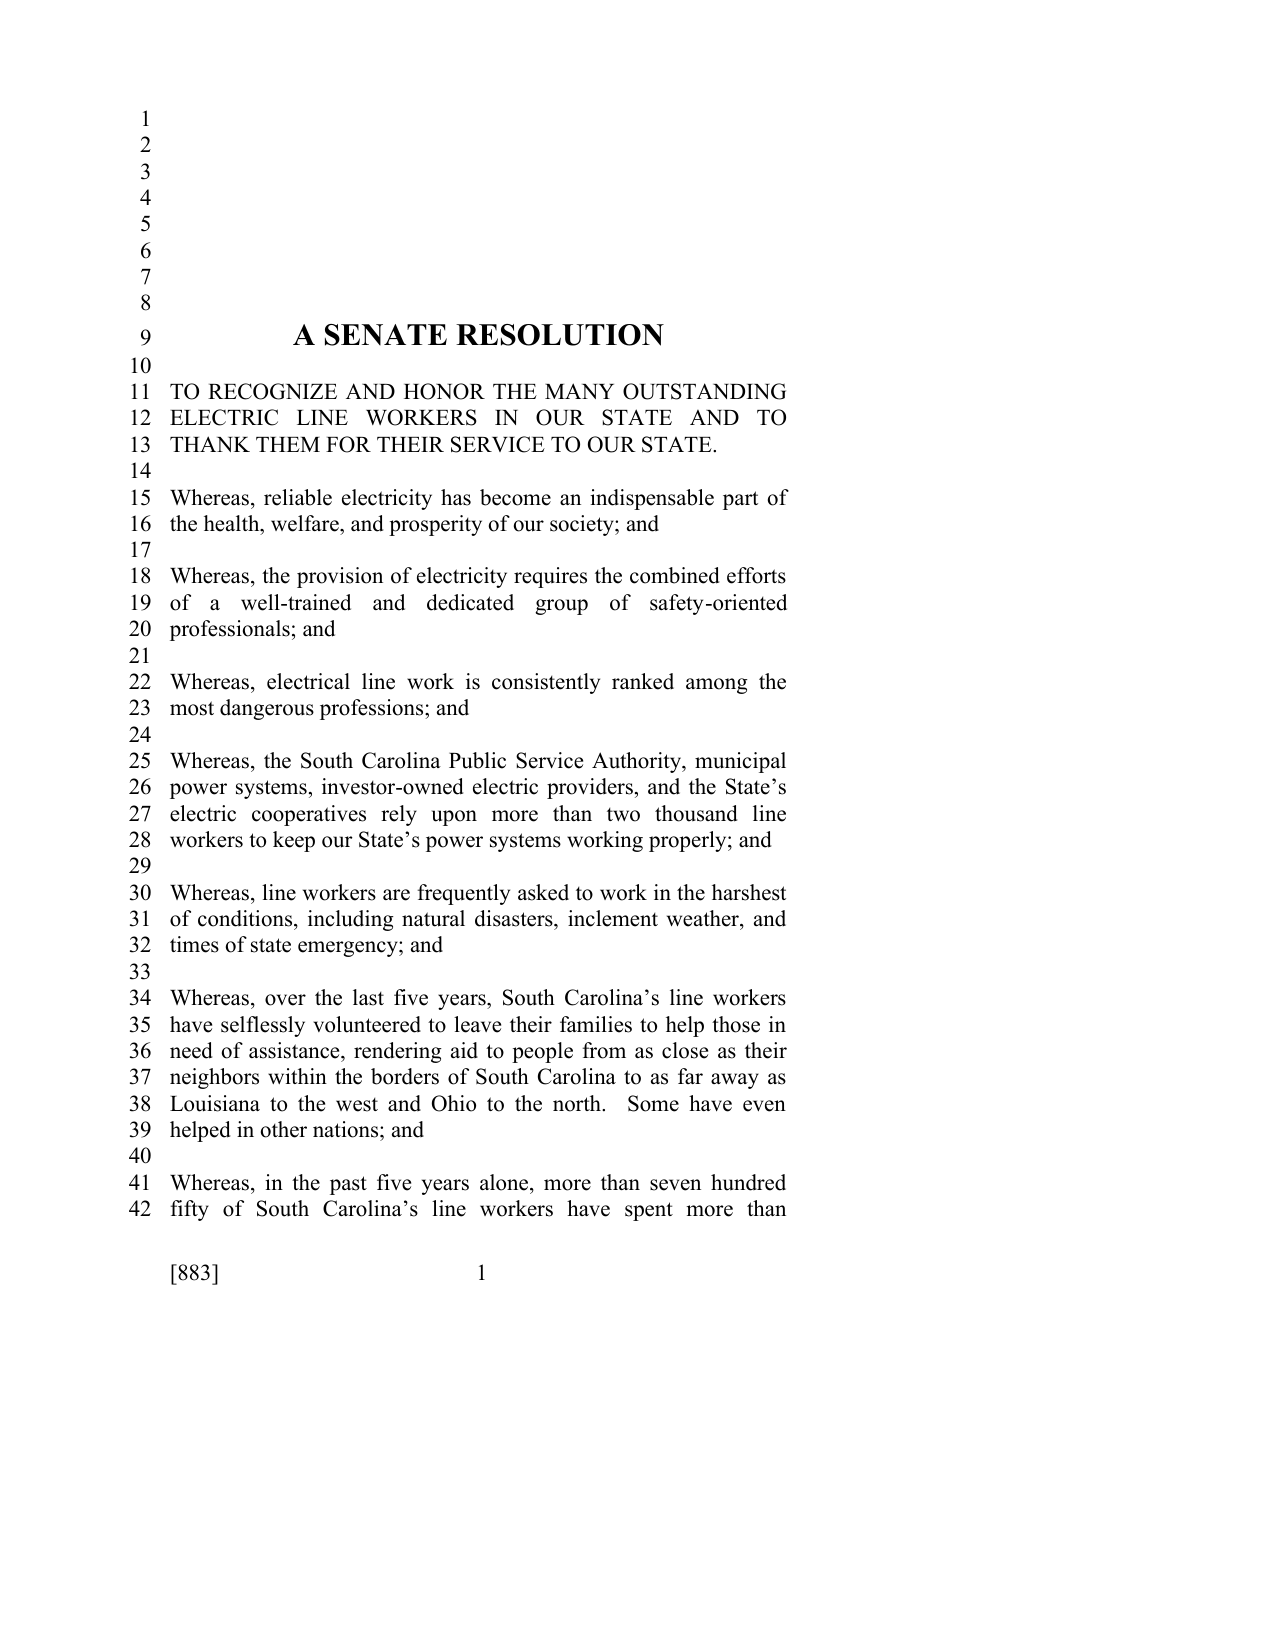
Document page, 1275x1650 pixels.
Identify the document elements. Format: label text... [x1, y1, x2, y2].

text Whereas, over the last five years, South Carolina’s line workers have selflessly volunteered to leave their families to help those in need of assistance, rendering aid to people from as close as their neighbors within the borders of South Carolina to as far away as Louisiana to the west and Ohio to the north. Some have even helped in other nations; and [169, 984, 787, 1142]
text Whereas, line workers are frequently asked to work in the harshest of conditions, including natural disasters, inclement weather, and times of state emergency; and [169, 879, 787, 958]
text Whereas, electrical line work is consistently ranked among the most dangerous professions; and [169, 668, 787, 721]
text Whereas, the South Carolina Public Service Authority, municipal power systems, investor-owned electric providers, and the State’s electric cooperatives rely upon more than two thousand line workers to keep our State’s power systems working properly; and [169, 747, 787, 852]
text A SENATE RESOLUTION [169, 316, 787, 352]
text TO RECOGNIZE AND HONOR THE MANY OUTSTANDING ELECTRIC LINE WORKERS IN OUR STATE AND TO THANK THEM FOR THEIR SERVICE TO OUR STATE. [169, 378, 787, 457]
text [169, 1169, 787, 1221]
text Whereas, reliable electricity has become an indispensable part of the health, welfare, and prosperity of our society; and [169, 483, 787, 536]
text Whereas, the provision of electricity requires the combined efforts of a well-trained and dedicated group of safety-oriented professionals; and [169, 563, 787, 642]
